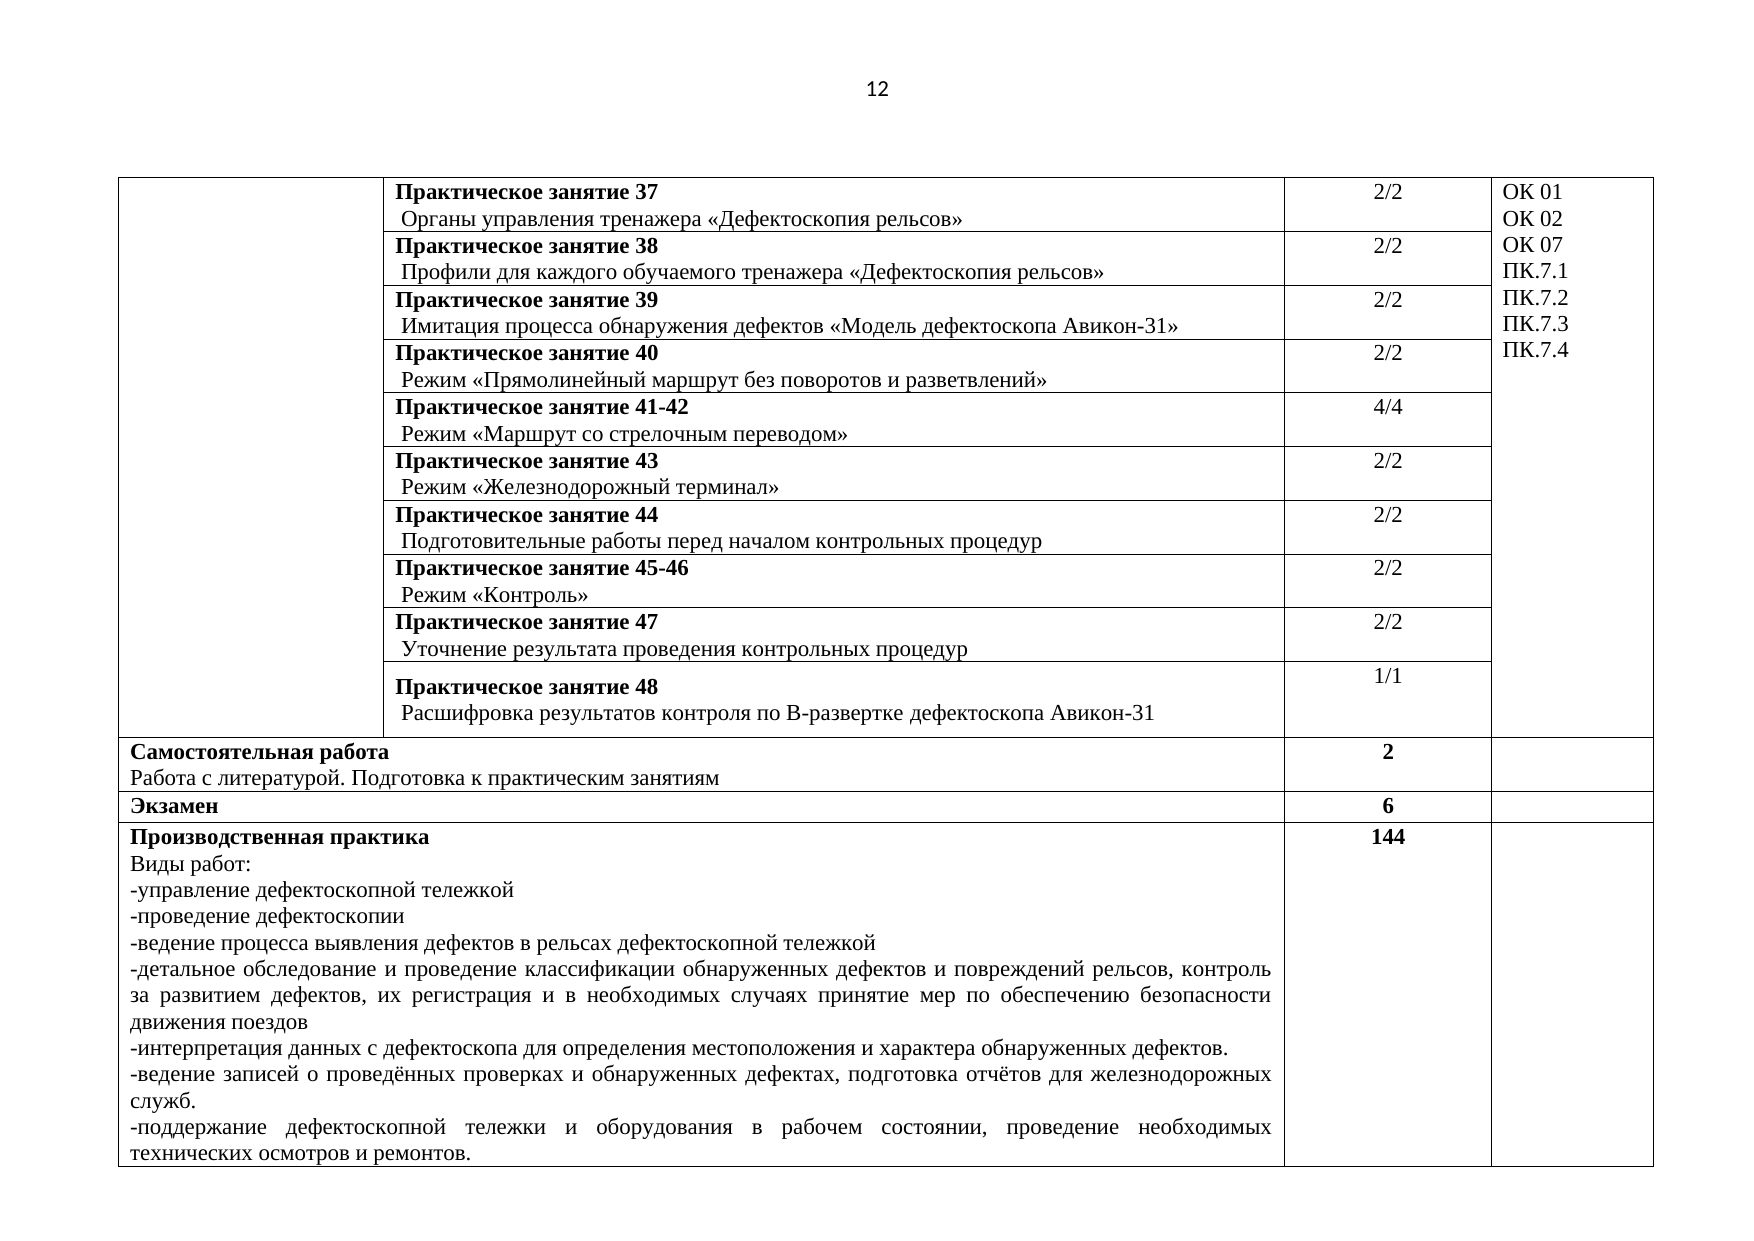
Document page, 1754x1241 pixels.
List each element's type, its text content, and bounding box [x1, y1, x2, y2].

table_cell ОК 01 ОК 02 ОК 07 ПК.7.1 ПК.7.2 ПК.7.3 ПК.7.4 [1492, 178, 1653, 737]
table_cell Практическое занятие 37 Органы управления тренажера «Дефектоскопия рельсов» [384, 178, 1284, 231]
table_cell Практическое занятие 39 Имитация процесса обнаружения дефектов «Модель дефектоскопа Авикон-31» [384, 286, 1284, 338]
table_cell Практическое занятие 44 Подготовительные работы перед началом контрольных процедур [384, 501, 1284, 553]
table_cell 2/2 [1285, 555, 1491, 607]
table_cell Практическое занятие 41-42 Режим «Маршрут со стрелочным переводом» [384, 393, 1284, 446]
table_cell 2/2 [1285, 232, 1491, 285]
table_cell Практическое занятие 45-46 Режим «Контроль» [384, 555, 1284, 607]
table_cell 1/1 [1285, 662, 1491, 737]
table_cell Практическое занятие 48 Расшифровка результатов контроля по В-развертке дефектоскопа Авикон-31 [384, 662, 1284, 737]
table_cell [119, 823, 1284, 1166]
table_cell 6 [1285, 792, 1491, 822]
table_cell [1492, 823, 1653, 1166]
table_cell Практическое занятие 43 Режим «Железнодорожный терминал» [384, 447, 1284, 500]
table_cell 144 [1285, 823, 1491, 1166]
table_cell [1492, 792, 1653, 822]
table_cell 2/2 [1285, 501, 1491, 553]
table_cell Практическое занятие 40 Режим «Прямолинейный маршрут без поворотов и разветвлений» [384, 340, 1284, 392]
table_cell 2/2 [1285, 608, 1491, 661]
table_cell Практическое занятие 47 Уточнение результата проведения контрольных процедур [384, 608, 1284, 661]
table_cell 2 [1285, 738, 1491, 791]
table_cell [1492, 738, 1653, 791]
table_cell Экзамен [119, 792, 1284, 822]
table_cell 2/2 [1285, 286, 1491, 338]
table_cell Самостоятельная работа Работа с литературой. Подготовка к практическим занятиям [119, 738, 1284, 791]
table_cell 2/2 [1285, 178, 1491, 231]
table_cell 4/4 [1285, 393, 1491, 446]
table_cell 2/2 [1285, 447, 1491, 500]
table_cell 2/2 [1285, 340, 1491, 392]
table_cell Практическое занятие 38 Профили для каждого обучаемого тренажера «Дефектоскопия рельсов» [384, 232, 1284, 285]
